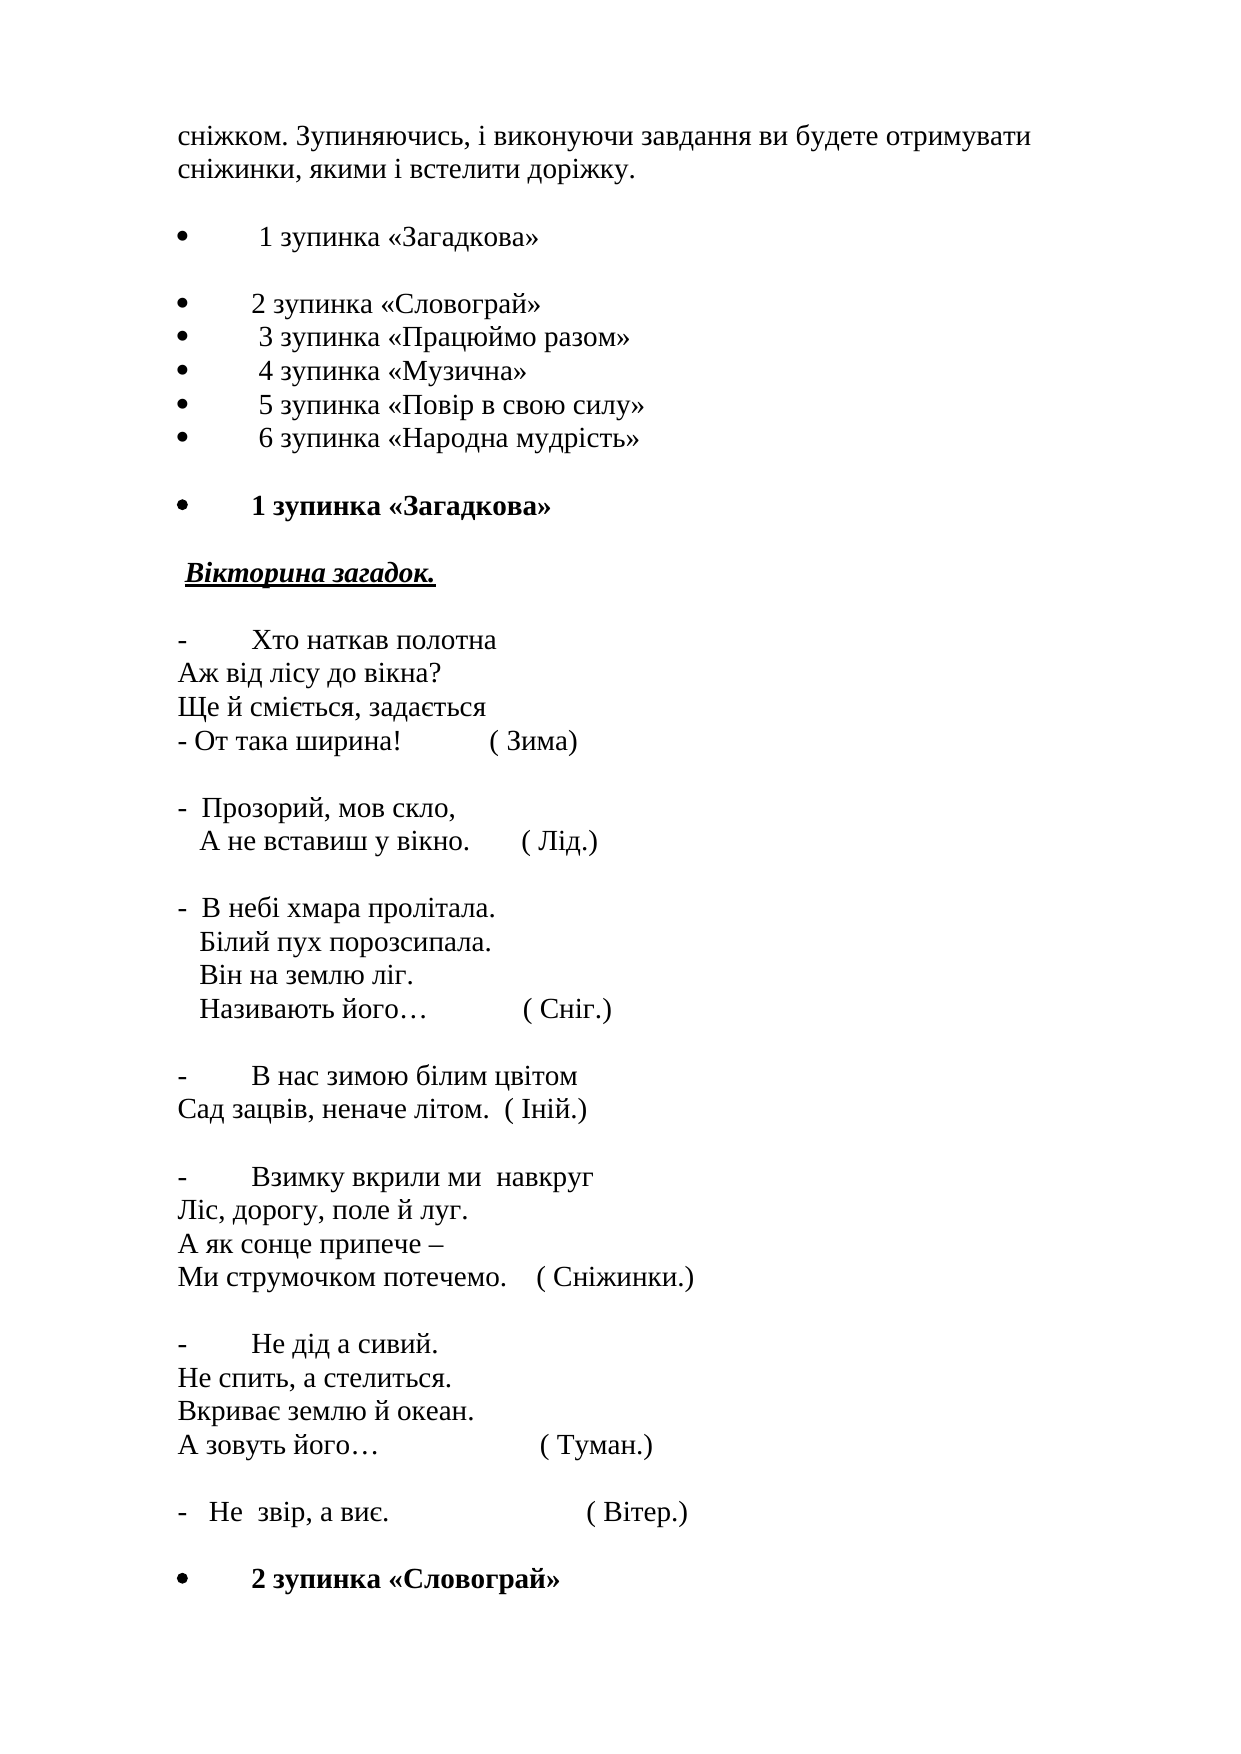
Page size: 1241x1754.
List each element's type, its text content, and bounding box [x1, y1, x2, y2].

list 1 зупинка «Загадкова» [177, 488, 1152, 521]
text - Прозорий, мов скло, [177, 790, 1152, 823]
text А як сонце припече – [177, 1226, 1152, 1259]
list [177, 118, 1152, 185]
list 2 зупинка «Словограй» [177, 1561, 1152, 1595]
text Ми струмочком потечемо. ( Сніжинки.) [177, 1259, 1152, 1293]
list Не дід а сивий. [177, 1326, 1152, 1360]
text А зовуть його… ( Туман.) [177, 1427, 1152, 1461]
list 6 зупинка «Народна мудрість» [177, 421, 1152, 454]
text Ліс, дорогу, поле й луг. [177, 1192, 1152, 1226]
list Взимку вкрили ми навкруг [177, 1159, 1152, 1192]
list В нас зимою білим цвітом [177, 1058, 1152, 1092]
text Білий пух порозсипала. [177, 924, 1152, 957]
list Хто наткав полотна [177, 622, 1152, 656]
text Він на землю ліг. [177, 957, 1152, 991]
text Називають його… ( Сніг.) [177, 991, 1152, 1024]
text - Не звір, а виє. ( Вітер.) [177, 1494, 1152, 1528]
text - В небі хмара пролітала. [177, 890, 1152, 924]
text Вікторина загадок. [177, 555, 1152, 588]
text Ще й сміється, задається [177, 689, 1152, 723]
text Сад зацвів, неначе літом. ( Іній.) [177, 1092, 1152, 1125]
list 2 зупинка «Словограй» [177, 286, 1152, 319]
list 1 зупинка «Загадкова» [177, 219, 1152, 252]
text - От така ширина! ( Зима) [177, 723, 1152, 756]
text Аж від лісу до вікна? [177, 656, 1152, 689]
list 4 зупинка «Музична» [177, 353, 1152, 387]
text А не вставиш у вікно. ( Лід.) [177, 823, 1152, 857]
list 3 зупинка «Працюймо разом» [177, 319, 1152, 353]
text Не спить, а стелиться. [177, 1360, 1152, 1393]
text Вкриває землю й океан. [177, 1393, 1152, 1427]
list 5 зупинка «Повір в свою силу» [177, 387, 1152, 421]
